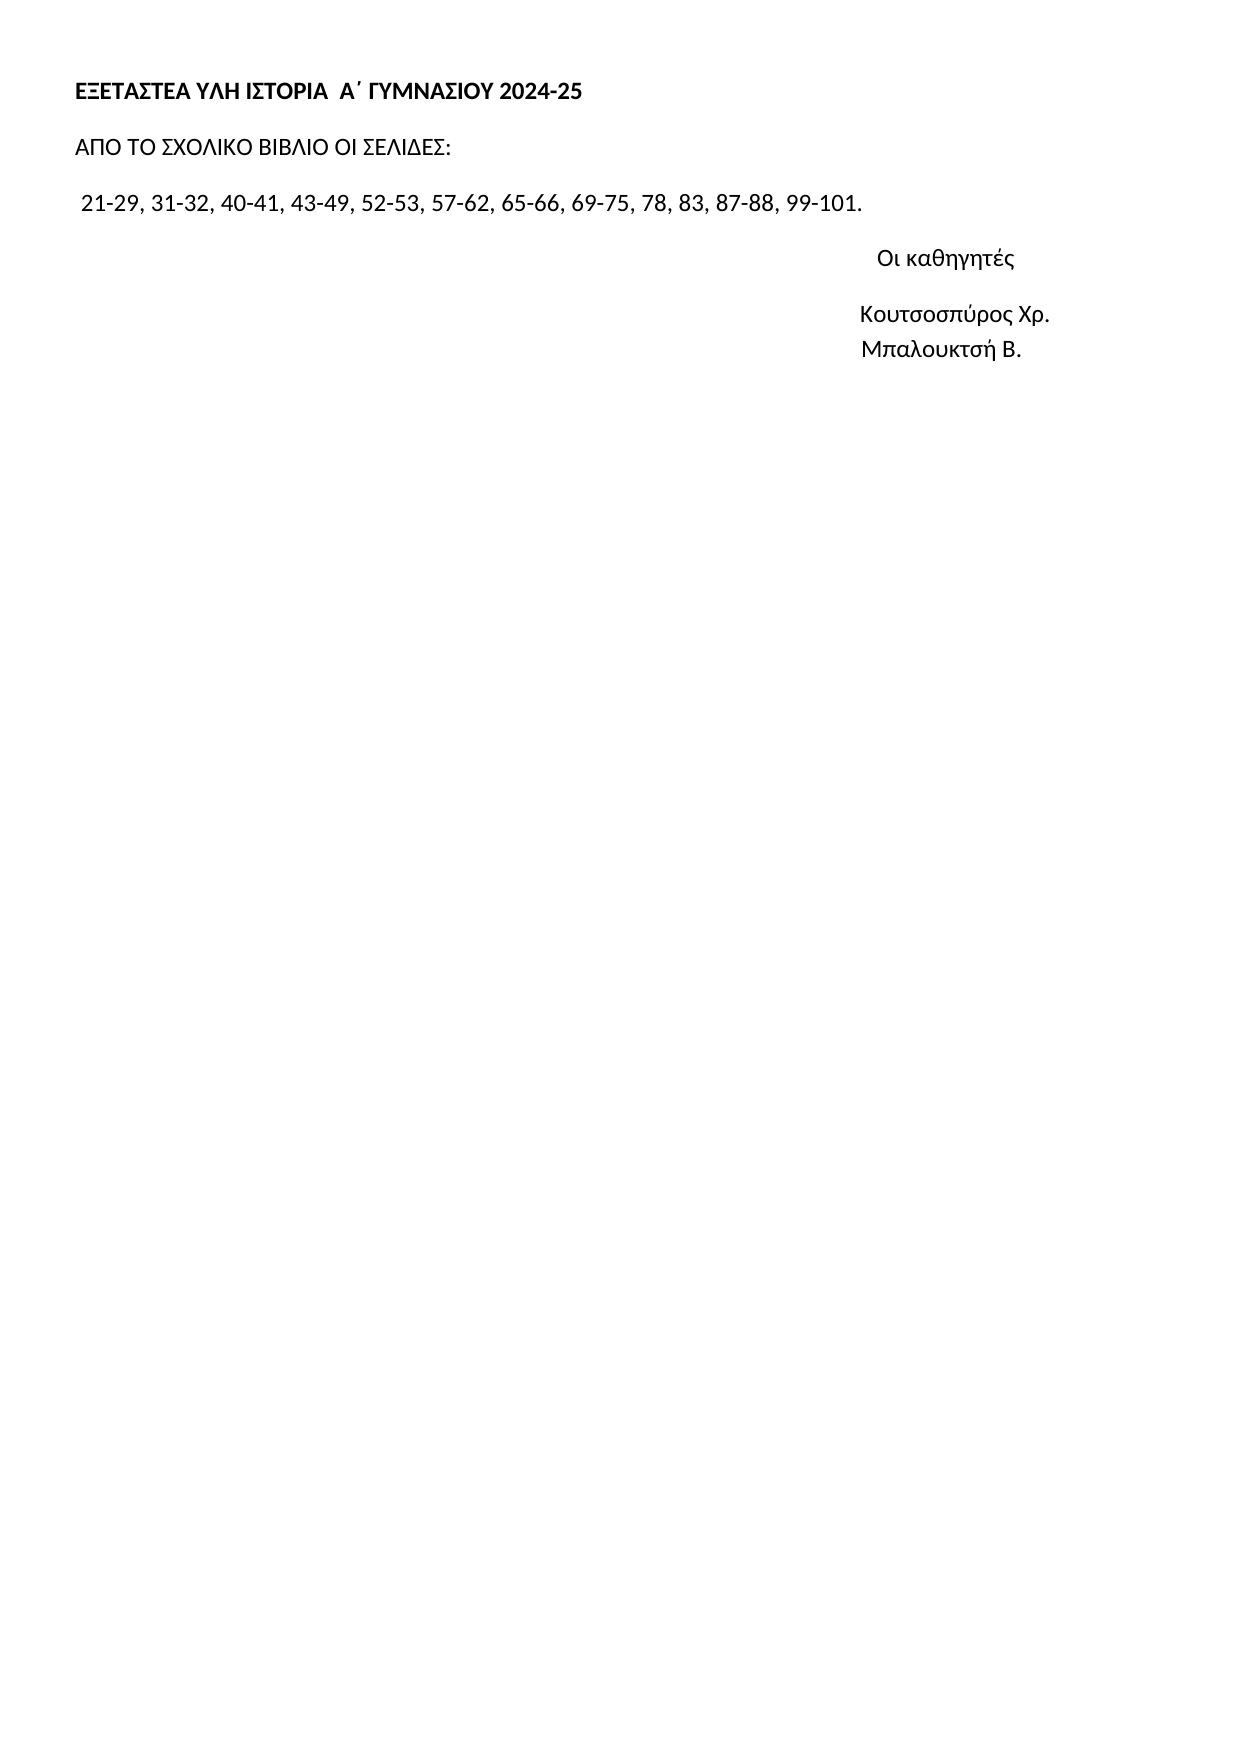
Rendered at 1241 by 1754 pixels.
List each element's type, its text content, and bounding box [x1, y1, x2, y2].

text ΕΞΕΤΑΣΤΕΑ ΥΛΗ ΙΣΤΟΡΙΑ Α΄ ΓΥΜΝΑΣΙΟΥ 2024-25 [75, 75, 1165, 106]
text Κουτσοσπύρος Χρ. [75, 298, 1165, 329]
text Οι καθηγητές [75, 242, 1165, 273]
text 21-29, 31-32, 40-41, 43-49, 52-53, 57-62, 65-66, 69-75, 78, 83, 87-88, 99-101. [75, 187, 1165, 217]
text Μπαλουκτσή Β. [75, 333, 1165, 364]
text ΑΠΟ ΤΟ ΣΧΟΛΙΚΟ ΒΙΒΛΙΟ ΟΙ ΣΕΛΙΔΕΣ: [75, 131, 1165, 161]
